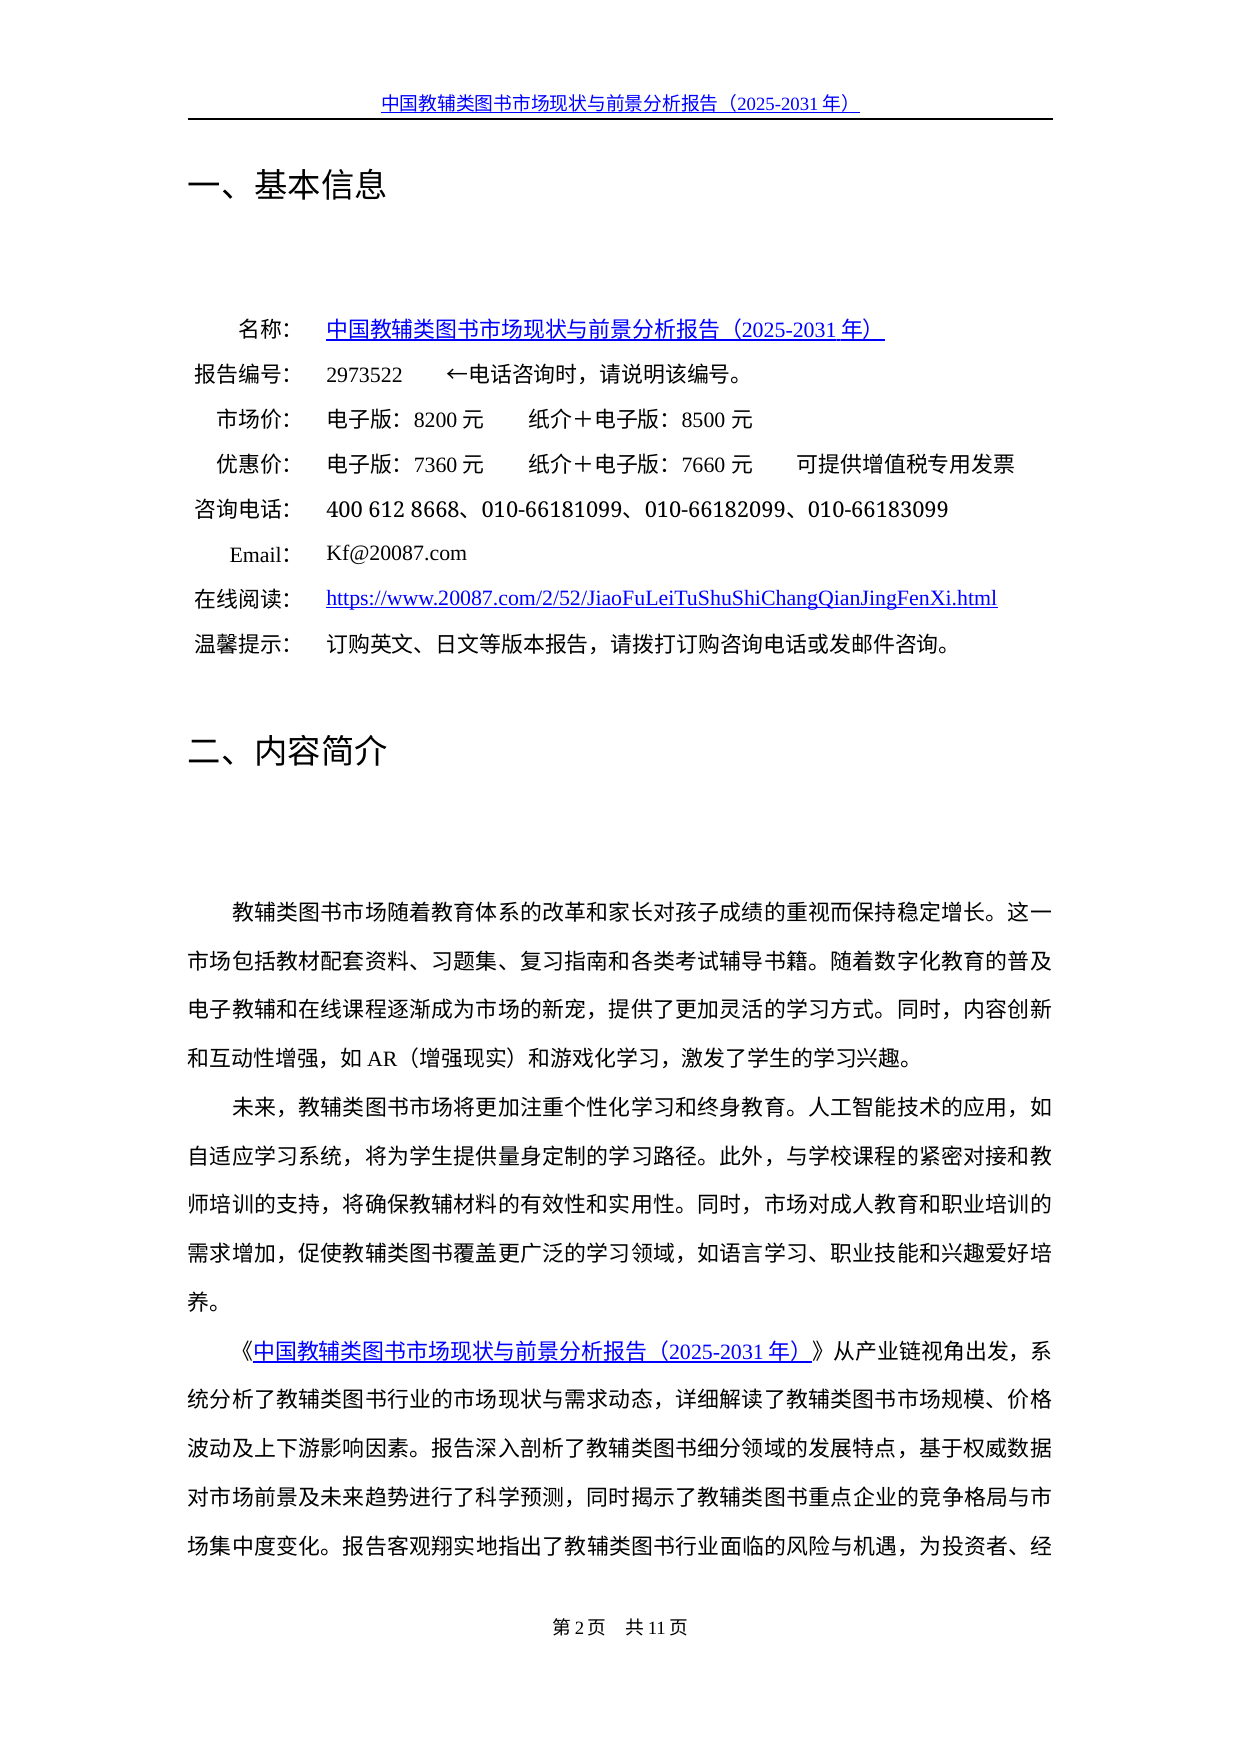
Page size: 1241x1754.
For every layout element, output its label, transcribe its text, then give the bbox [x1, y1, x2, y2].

table_cell 温馨提示： [167, 627, 315, 672]
table_cell [315, 582, 1073, 627]
table_cell 市场价： [167, 402, 315, 447]
table_cell 报告编号： [167, 357, 315, 402]
table_cell 电子版：7360 元 纸介＋电子版：7660 元 可提供增值税专用发票 [315, 447, 1073, 492]
table_header 名称： [167, 312, 315, 357]
table_cell Kf@20087.com [315, 537, 1073, 582]
table_cell 2973522 ←电话咨询时，请说明该编号。 [315, 357, 1073, 402]
title 二、内容简介 [187, 717, 1053, 782]
table_cell 400 612 8668、010-66181099、010-66182099、010-66183099 [315, 492, 1073, 537]
table_cell 优惠价： [167, 447, 315, 492]
table_header 中国教辅类图书市场现状与前景分析报告（2025-2031年） [315, 312, 1073, 357]
table_cell 电子版：8200 元 纸介＋电子版：8500 元 [315, 402, 1073, 447]
table_cell 在线阅读： [167, 582, 315, 627]
title 一、基本信息 [187, 150, 1053, 215]
table_cell 订购英文、日文等版本报告，请拨打订购咨询电话或发邮件咨询。 [315, 627, 1073, 672]
table_cell Email： [167, 537, 315, 582]
table_cell 咨询电话： [167, 492, 315, 537]
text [187, 894, 1053, 1561]
